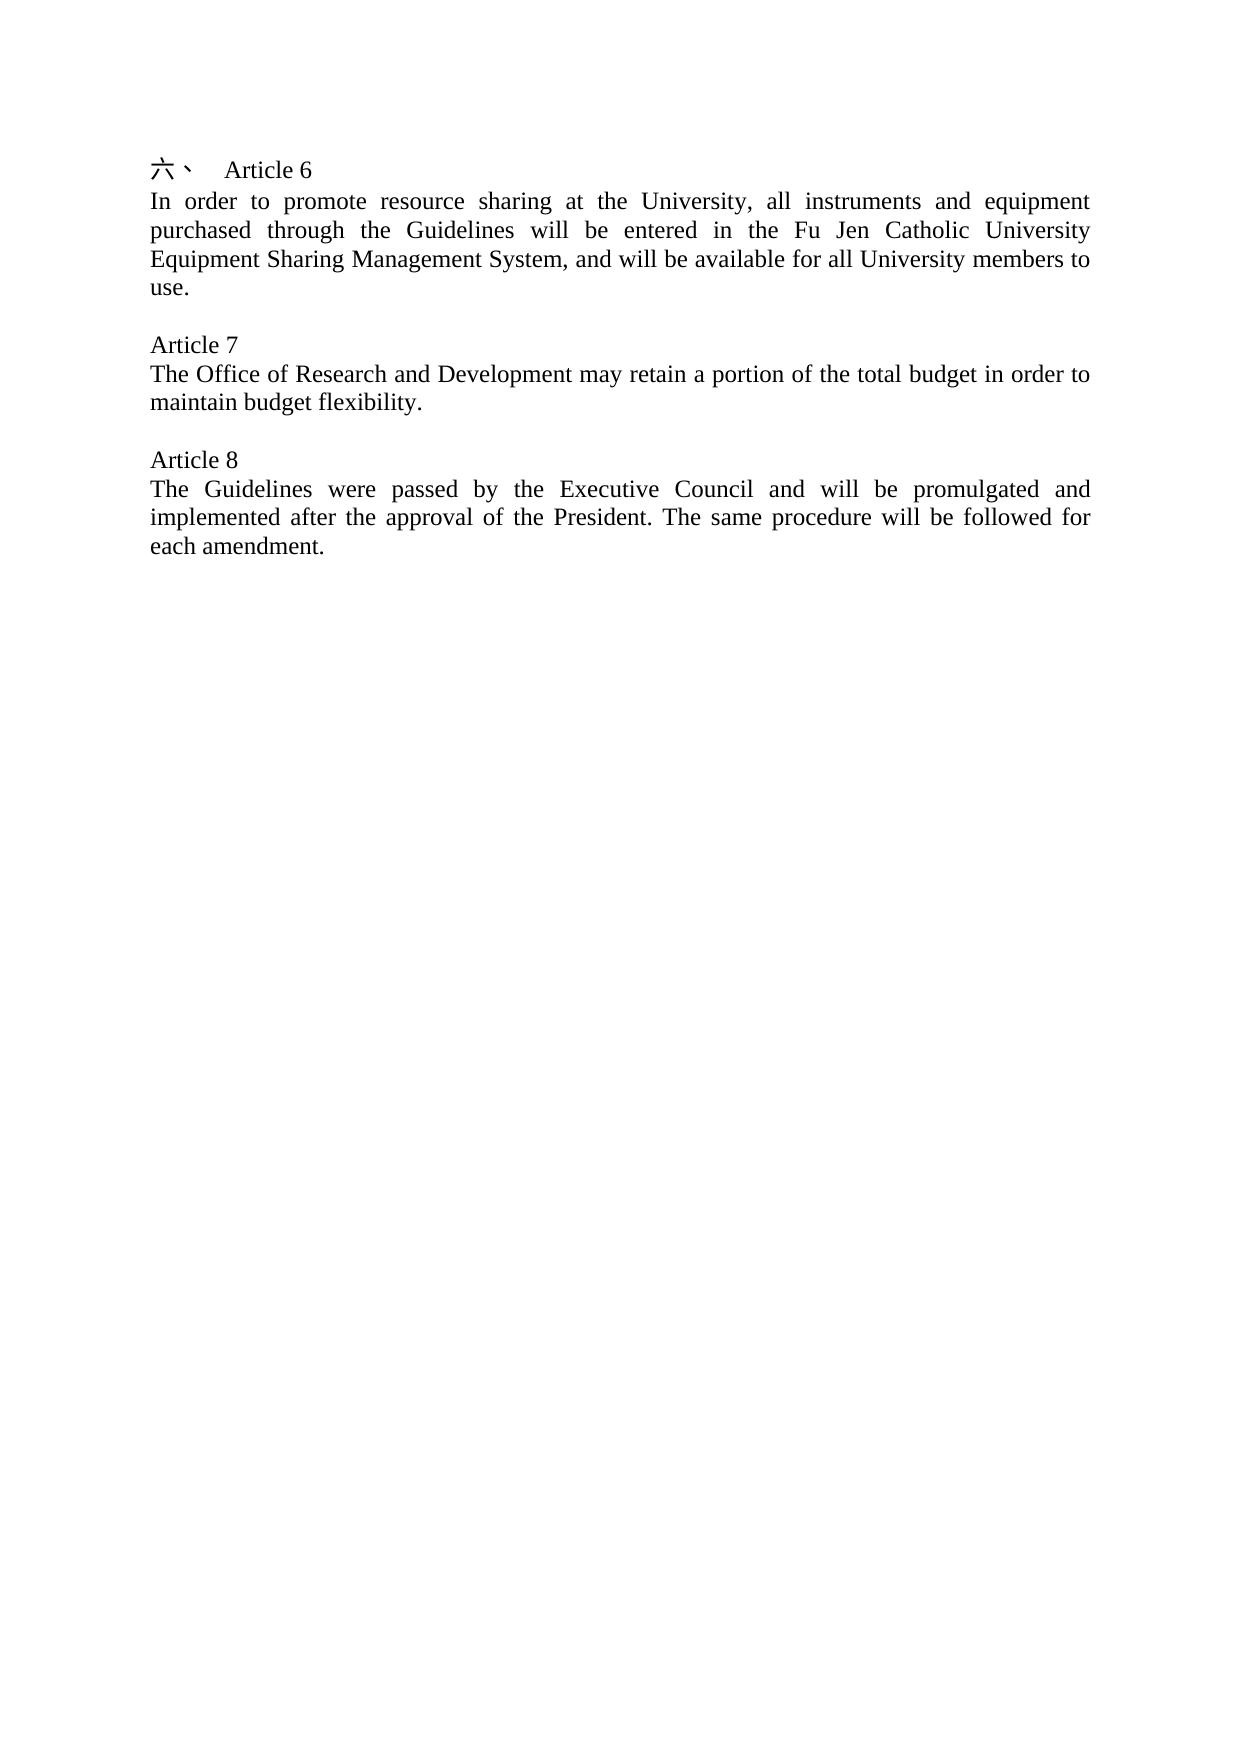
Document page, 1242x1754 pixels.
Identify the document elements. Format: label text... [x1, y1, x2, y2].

text 六、 Article 6 [150, 150, 1092, 186]
text The Guidelines were passed by the Executive Council and will be promulgated and implemented after the approval of the President. The same procedure will be followed for each amendment. [150, 474, 1092, 560]
text Article 8 [150, 445, 1092, 474]
text Article 7 [150, 330, 1092, 359]
text In order to promote resource sharing at the University, all instruments and equipment purchased through the Guidelines will be entered in the Fu Jen Catholic University Equipment Sharing Management System, and will be available for all University members to use. [150, 186, 1092, 301]
text The Office of Research and Development may retain a portion of the total budget in order to maintain budget flexibility. [150, 359, 1092, 416]
